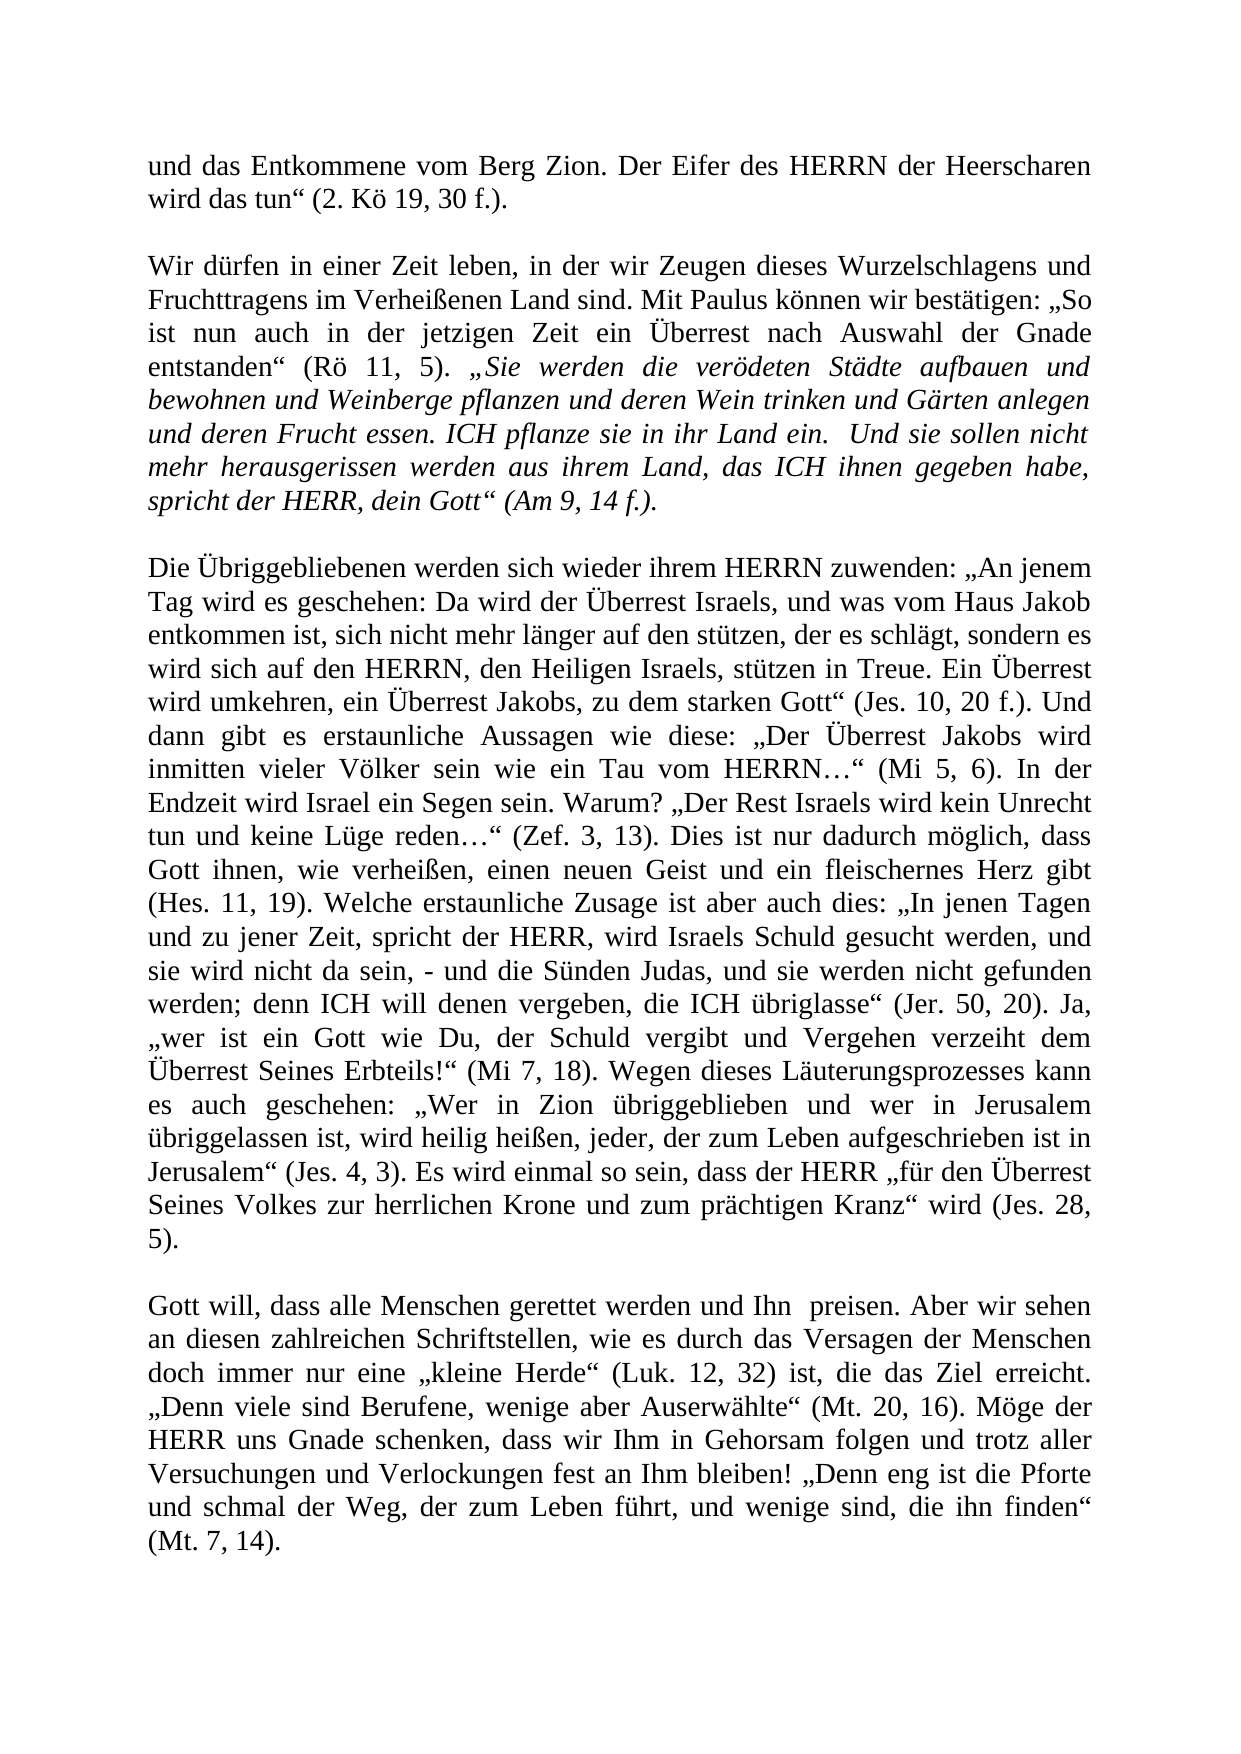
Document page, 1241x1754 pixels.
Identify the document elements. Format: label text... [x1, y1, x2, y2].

text Gott will, dass alle Menschen gerettet werden und Ihn preisen. Aber wir sehen an diesen zahlreichen Schriftstellen, wie es durch das Versagen der Menschen doch immer nur eine „kleine Herde“ (Luk. 12, 32) ist, die das Ziel erreicht. „Denn viele sind Berufene, wenige aber Auserwählte“ (Mt. 20, 16). Möge der HERR uns Gnade schenken, dass wir Ihm in Gehorsam folgen und trotz aller Versuchungen und Verlockungen fest an Ihm bleiben! „Denn eng ist die Pforte und schmal der Weg, der zum Leben führt, und wenige sind, die ihn finden“ (Mt. 7, 14). [148, 1288, 1093, 1556]
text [148, 148, 1093, 215]
text Die Übriggebliebenen werden sich wieder ihrem HERRN zuwenden: „An jenem Tag wird es geschehen: Da wird der Überrest Israels, und was vom Haus Jakob entkommen ist, sich nicht mehr länger auf den stützen, der es schlägt, sondern es wird sich auf den HERRN, den Heiligen Israels, stützen in Treue. Ein Überrest wird umkehren, ein Überrest Jakobs, zu dem starken Gott“ (Jes. 10, 20 f.). Und dann gibt es erstaunliche Aussagen wie diese: „Der Überrest Jakobs wird inmitten vieler Völker sein wie ein Tau vom HERRN…“ (Mi 5, 6). In der Endzeit wird Israel ein Segen sein. Warum? „Der Rest Israels wird kein Unrecht tun und keine Lüge reden…“ (Zef. 3, 13). Dies ist nur dadurch möglich, dass Gott ihnen, wie verheißen, einen neuen Geist und ein fleischernes Herz gibt (Hes. 11, 19). Welche erstaunliche Zusage ist aber auch dies: „In jenen Tagen und zu jener Zeit, spricht der HERR, wird Israels Schuld gesucht werden, und sie wird nicht da sein, - und die Sünden Judas, und sie werden nicht gefunden werden; denn ICH will denen vergeben, die ICH übriglasse“ (Jer. 50, 20). Ja, „wer ist ein Gott wie Du, der Schuld vergibt und Vergehen verzeiht dem Überrest Seines Erbteils!“ (Mi 7, 18). Wegen dieses Läuterungsprozesses kann es auch geschehen: „Wer in Zion übriggeblieben und wer in Jerusalem übriggelassen ist, wird heilig heißen, jeder, der zum Leben aufgeschrieben ist in Jerusalem“ (Jes. 4, 3). Es wird einmal so sein, dass der HERR „für den Überrest Seines Volkes zur herrlichen Krone und zum prächtigen Kranz“ wird (Jes. 28, 5). [148, 550, 1093, 1254]
text Wir dürfen in einer Zeit leben, in der wir Zeugen dieses Wurzelschlagens und Fruchttragens im Verheißenen Land sind. Mit Paulus können wir bestätigen: „So ist nun auch in der jetzigen Zeit ein Überrest nach Auswahl der Gnade entstanden“ (Rö 11, 5). „Sie werden die verödeten Städte aufbauen und bewohnen und Weinberge pflanzen und deren Wein trinken und Gärten anlegen und deren Frucht essen. ICH pflanze sie in ihr Land ein. Und sie sollen nicht mehr herausgerissen werden aus ihrem Land, das ICH ihnen gegeben habe, spricht der HERR, dein Gott“ (Am 9, 14 f.). [148, 248, 1093, 517]
